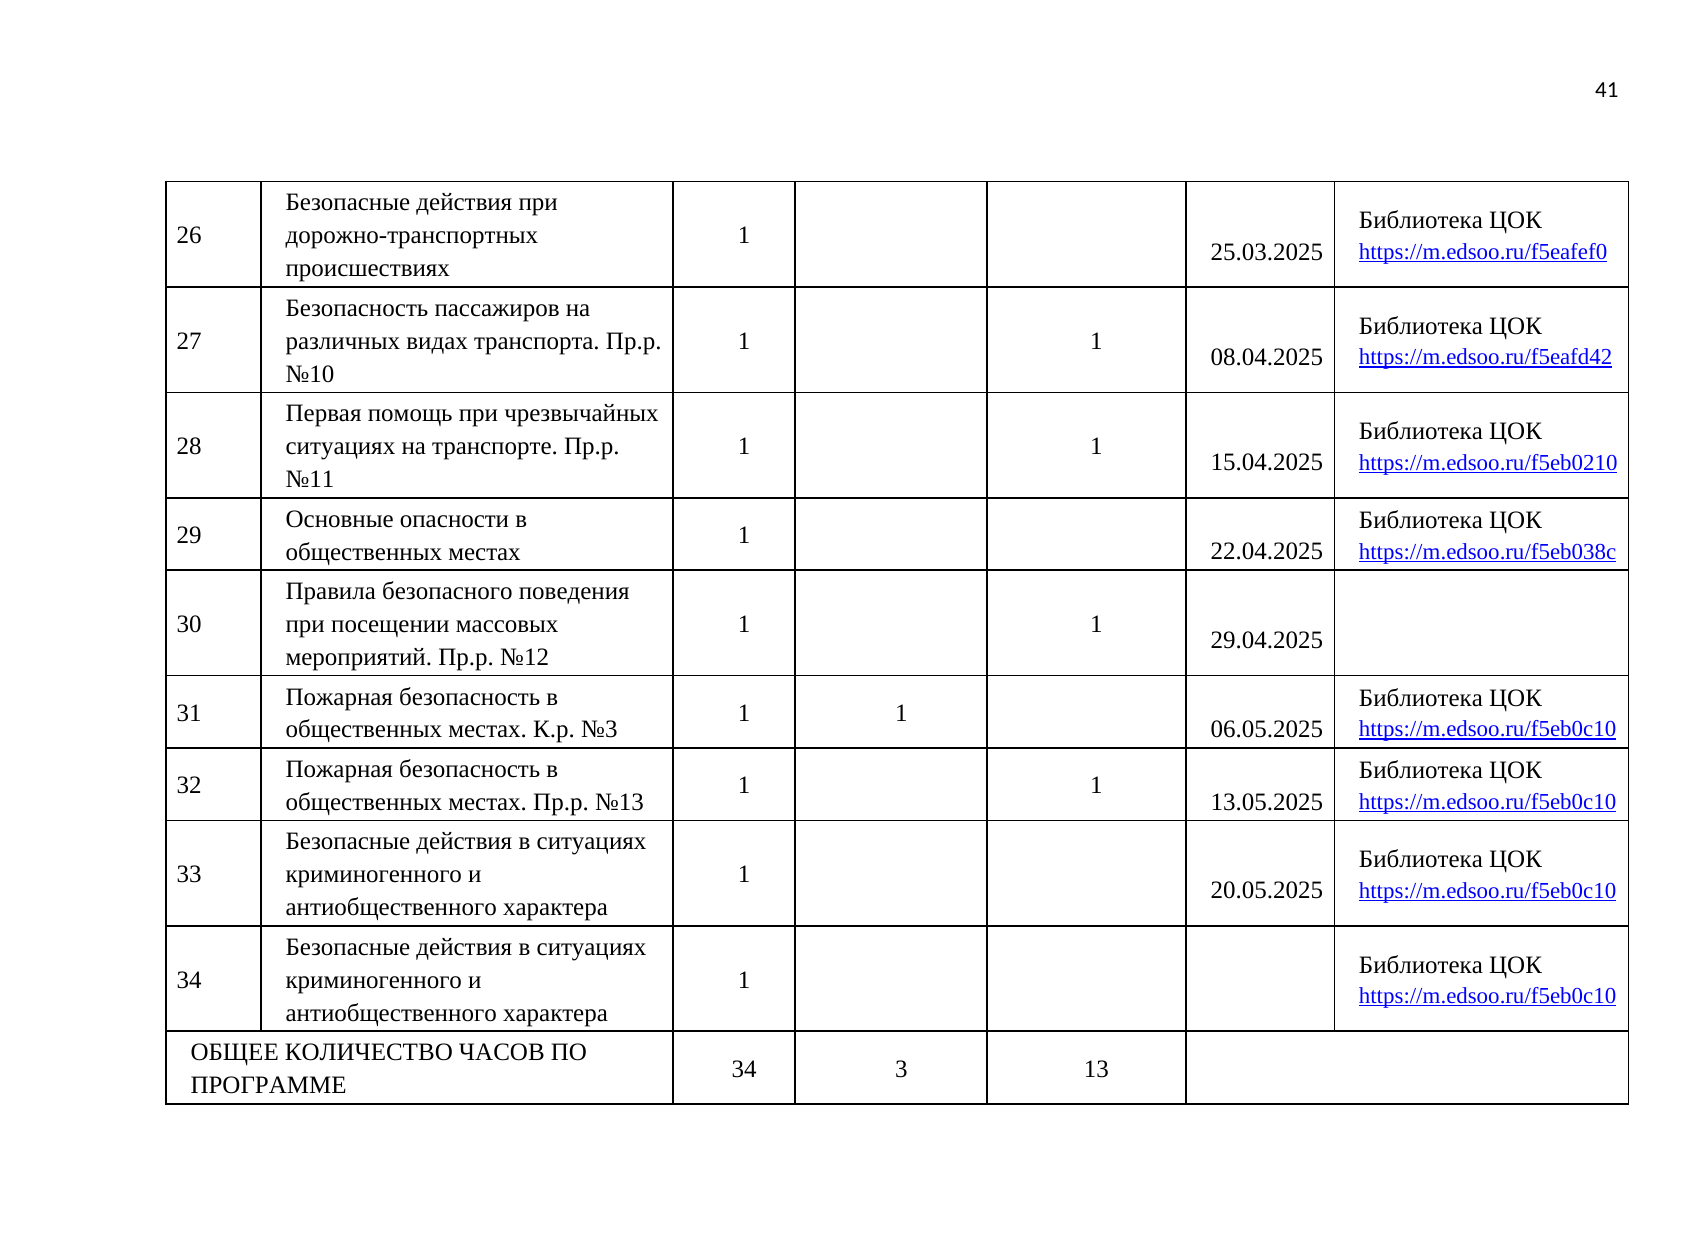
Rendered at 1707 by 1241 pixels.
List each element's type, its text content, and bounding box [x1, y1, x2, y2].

table_cell [1187, 927, 1334, 1030]
table_cell Правила безопасного поведения при посещении массовых мероприятий. Пр.р. №12 [262, 571, 672, 675]
table_cell 13 [988, 1032, 1185, 1103]
table_cell [796, 927, 986, 1030]
table_cell Первая помощь при чрезвычайных ситуациях на транспорте. Пр.р. №11 [262, 393, 672, 497]
table_cell 25.03.2025 [1187, 182, 1334, 286]
table_cell 34 [674, 1032, 794, 1103]
table_cell [796, 749, 986, 819]
table_cell Библиотека ЦОК https://m.edsoo.ru/f5eafef0 [1335, 182, 1628, 286]
table_cell ОБЩЕЕ КОЛИЧЕСТВО ЧАСОВ ПО ПРОГРАММЕ [167, 1032, 672, 1103]
table_cell 33 [167, 821, 260, 925]
table_cell 1 [988, 393, 1185, 497]
table_cell Библиотека ЦОК https://m.edsoo.ru/f5eb0c10 [1335, 821, 1628, 925]
table_cell [988, 182, 1185, 286]
table_cell Безопасные действия при дорожно-транспортных происшествиях [262, 182, 672, 286]
table_cell 34 [167, 927, 260, 1030]
table_cell 1 [988, 288, 1185, 392]
table_cell Безопасные действия в ситуациях криминогенного и антиобщественного характера [262, 821, 672, 925]
table_cell [988, 676, 1185, 747]
table_cell 26 [167, 182, 260, 286]
table_cell 1 [674, 182, 794, 286]
table_cell 1 [674, 821, 794, 925]
table_cell [796, 393, 986, 497]
table_cell 1 [674, 393, 794, 497]
table_cell 3 [796, 1032, 986, 1103]
table_cell Основные опасности в общественных местах [262, 499, 672, 569]
table_cell 29.04.2025 [1187, 571, 1334, 675]
table_cell Библиотека ЦОК https://m.edsoo.ru/f5eb038c [1335, 499, 1628, 569]
table_cell 1 [674, 571, 794, 675]
table_cell 15.04.2025 [1187, 393, 1334, 497]
table_cell Библиотека ЦОК https://m.edsoo.ru/f5eb0c10 [1335, 749, 1628, 819]
table_cell [1335, 571, 1628, 675]
table_cell 30 [167, 571, 260, 675]
table_cell 22.04.2025 [1187, 499, 1334, 569]
table_cell 20.05.2025 [1187, 821, 1334, 925]
table_cell 1 [988, 571, 1185, 675]
table_cell [796, 821, 986, 925]
table_cell [1187, 1032, 1628, 1103]
table_cell Безопасные действия в ситуациях криминогенного и антиобщественного характера [262, 927, 672, 1030]
table_cell Библиотека ЦОК https://m.edsoo.ru/f5eb0c10 [1335, 927, 1628, 1030]
table_cell Пожарная безопасность в общественных местах. Пр.р. №13 [262, 749, 672, 819]
table_cell Библиотека ЦОК https://m.edsoo.ru/f5eafd42 [1335, 288, 1628, 392]
table_cell Библиотека ЦОК https://m.edsoo.ru/f5eb0210 [1335, 393, 1628, 497]
table_cell [988, 821, 1185, 925]
table_cell 28 [167, 393, 260, 497]
table_cell 1 [674, 499, 794, 569]
table_cell 32 [167, 749, 260, 819]
table_cell 1 [674, 288, 794, 392]
table_cell 06.05.2025 [1187, 676, 1334, 747]
table_cell 31 [167, 676, 260, 747]
table_cell 27 [167, 288, 260, 392]
table_cell 13.05.2025 [1187, 749, 1334, 819]
table_cell [796, 499, 986, 569]
table_cell 1 [674, 927, 794, 1030]
table_cell [796, 182, 986, 286]
table_cell [988, 927, 1185, 1030]
table_cell 1 [796, 676, 986, 747]
table_cell Библиотека ЦОК https://m.edsoo.ru/f5eb0c10 [1335, 676, 1628, 747]
table_cell Безопасность пассажиров на различных видах транспорта. Пр.р. №10 [262, 288, 672, 392]
table_cell Пожарная безопасность в общественных местах. К.р. №3 [262, 676, 672, 747]
table_cell 1 [988, 749, 1185, 819]
table_cell [796, 288, 986, 392]
table_cell 1 [674, 676, 794, 747]
table_cell [988, 499, 1185, 569]
table_cell 1 [674, 749, 794, 819]
table_cell [796, 571, 986, 675]
table_cell 08.04.2025 [1187, 288, 1334, 392]
table_cell 29 [167, 499, 260, 569]
